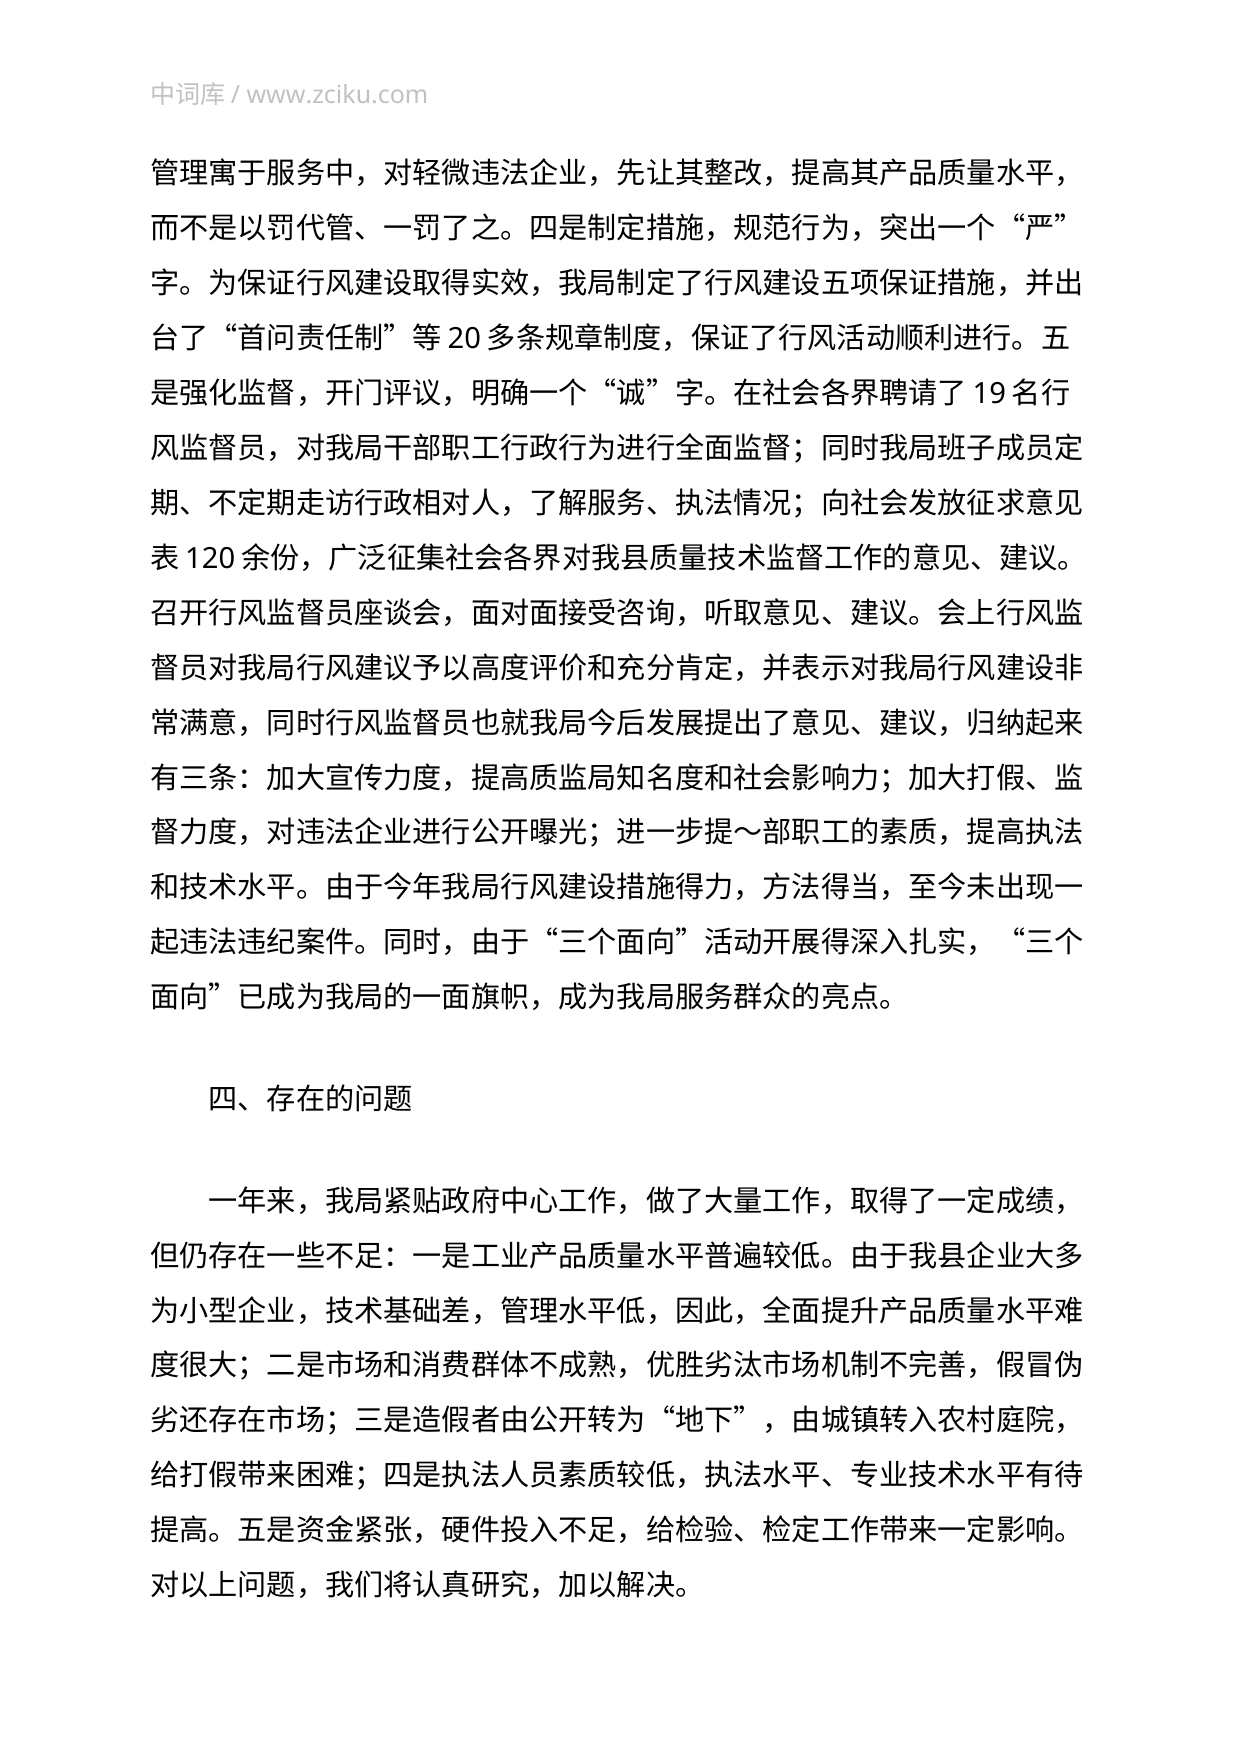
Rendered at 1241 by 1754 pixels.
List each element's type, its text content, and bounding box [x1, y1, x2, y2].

text 四、存在的问题 [150, 1076, 1090, 1118]
text 一年来，我局紧贴政府中心工作，做了大量工作，取得了一定成绩，但仍存在一些不足：一是工业产品质量水平普遍较低。由于我县企业大多为小型企业，技术基础差，管理水平低，因此，全面提升产品质量水平难度很大；二是市场和消费群体不成熟，优胜劣汰市场机制不完善，假冒伪劣还存在市场；三是造假者由公开转为“地下”，由城镇转入农村庭院，给打假带来困难；四是执法人员素质较低，执法水平、专业技术水平有待提高。五是资金紧张，硬件投入不足，给检验、检定工作带来一定影响。对以上问题，我们将认真研究，加以解决。 [150, 1177, 1090, 1604]
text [150, 150, 1090, 1016]
